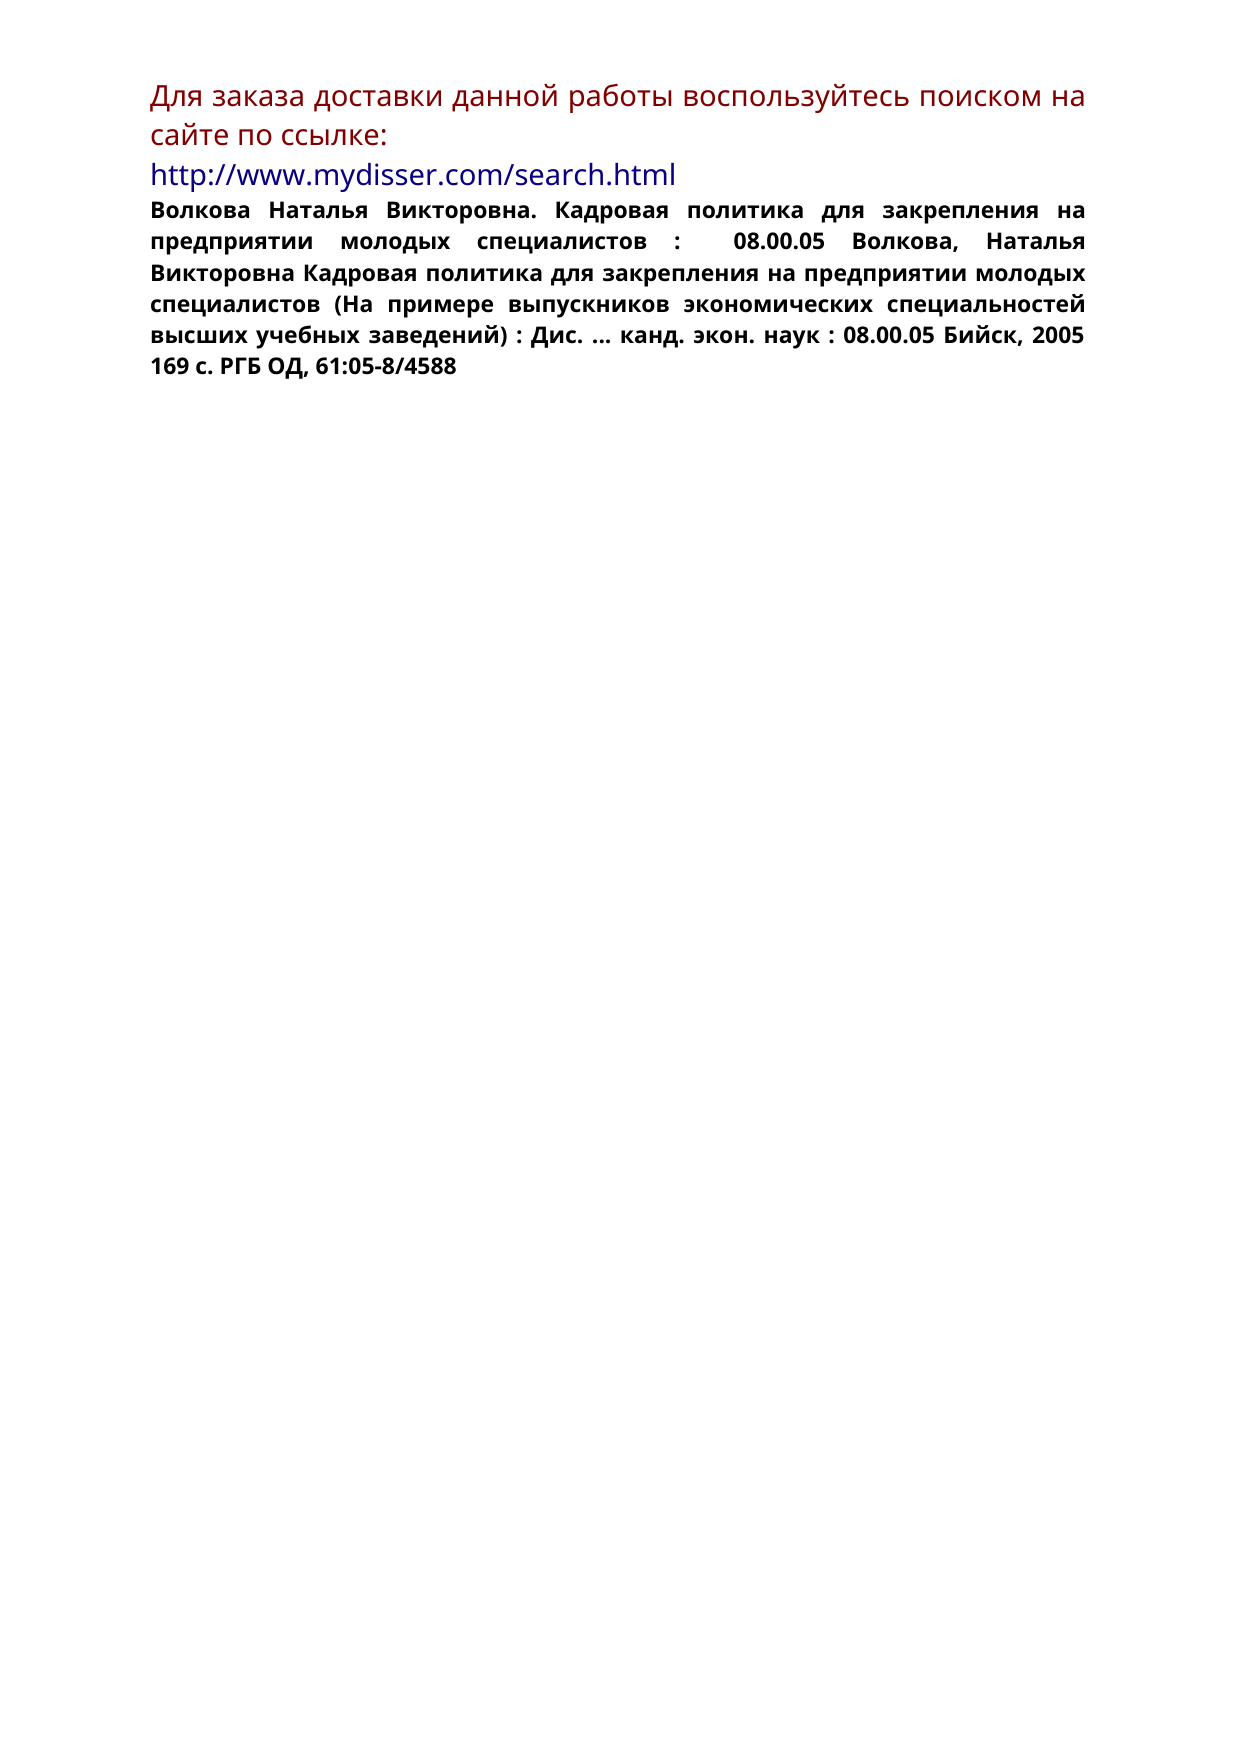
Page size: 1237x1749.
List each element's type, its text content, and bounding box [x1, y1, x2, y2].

text Волкова Наталья Викторовна. Кадровая политика для закрепления на предприятии молодых специалистов : 08.00.05 Волкова, Наталья Викторовна Кадровая политика для закрепления на предприятии молодых специалистов (На примере выпускников экономических специальностей высших учебных заведений) : Дис. ... канд. экон. наук : 08.00.05 Бийск, 2005 169 с. РГБ ОД, 61:05-8/4588 [150, 194, 1086, 382]
